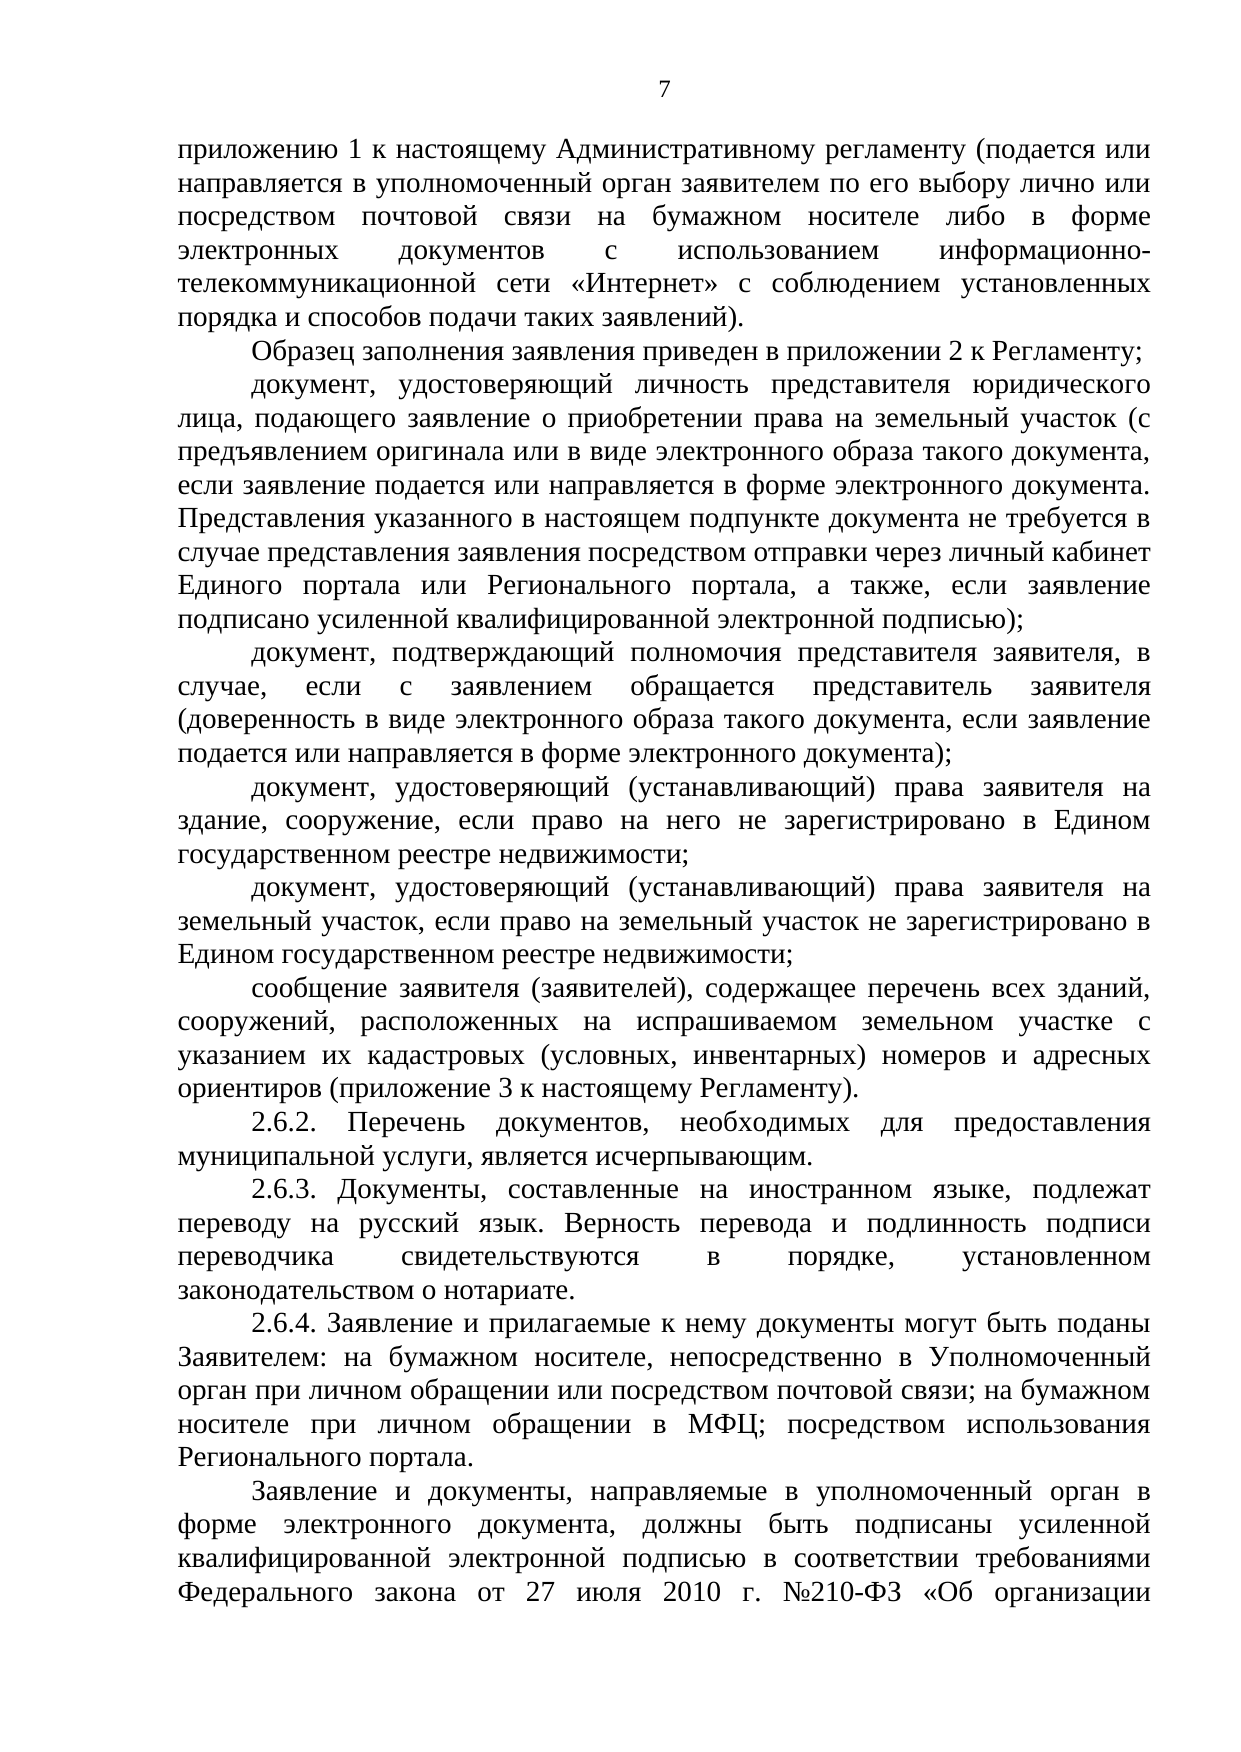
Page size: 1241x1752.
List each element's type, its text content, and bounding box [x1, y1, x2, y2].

text документ, удостоверяющий личность представителя юридического лица, подающего заявление о приобретении права на земельный участок (с предъявлением оригинала или в виде электронного образа такого документа, если заявление подается или направляется в форме электронного документа. Представления указанного в настоящем подпункте документа не требуется в случае представления заявления посредством отправки через личный кабинет Единого портала или Регионального портала, а также, если заявление подписано усиленной квалифицированной электронной подписью); [177, 366, 1152, 634]
text документ, подтверждающий полномочия представителя заявителя, в случае, если с заявлением обращается представитель заявителя (доверенность в виде электронного образа такого документа, если заявление подается или направляется в форме электронного документа); [177, 634, 1152, 769]
text 2.6.2. Перечень документов, необходимых для предоставления муниципальной услуги, является исчерпывающим. [177, 1104, 1152, 1171]
text документ, удостоверяющий (устанавливающий) права заявителя на земельный участок, если право на земельный участок не зарегистрировано в Едином государственном реестре недвижимости; [177, 869, 1152, 970]
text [177, 131, 1152, 333]
text 2.6.4. Заявление и прилагаемые к нему документы могут быть поданы Заявителем: на бумажном носителе, непосредственно в Уполномоченный орган при личном обращении или посредством почтовой связи; на бумажном носителе при личном обращении в МФЦ; посредством использования Регионального портала. [177, 1305, 1152, 1473]
text документ, удостоверяющий (устанавливающий) права заявителя на здание, сооружение, если право на него не зарегистрировано в Едином государственном реестре недвижимости; [177, 769, 1152, 869]
text сообщение заявителя (заявителей), содержащее перечень всех зданий, сооружений, расположенных на испрашиваемом земельном участке с указанием их кадастровых (условных, инвентарных) номеров и адресных ориентиров (приложение 3 к настоящему Регламенту). [177, 970, 1152, 1104]
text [177, 1473, 1152, 1607]
text 2.6.3. Документы, составленные на иностранном языке, подлежат переводу на русский язык. Верность перевода и подлинность подписи переводчика свидетельствуются в порядке, установленном законодательством о нотариате. [177, 1171, 1152, 1305]
text Образец заполнения заявления приведен в приложении 2 к Регламенту; [177, 333, 1152, 366]
